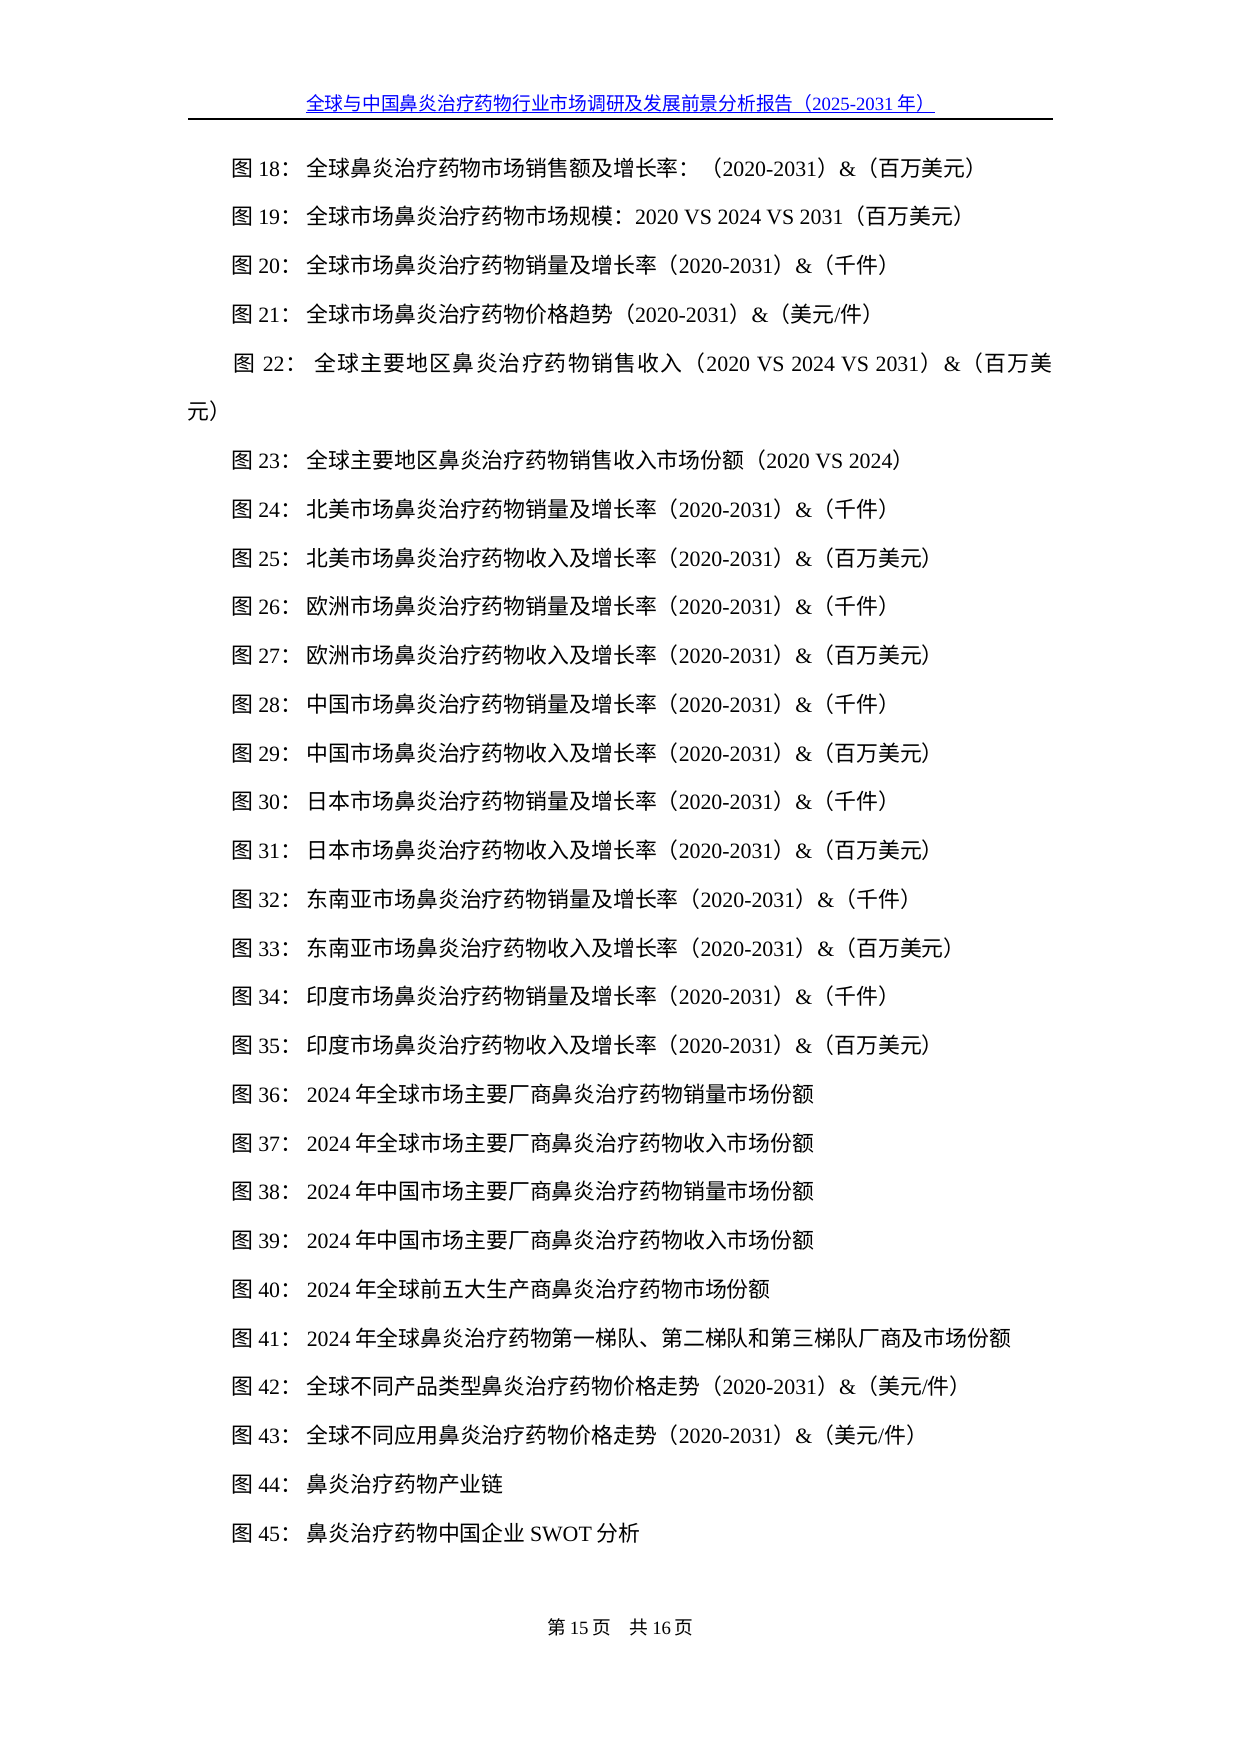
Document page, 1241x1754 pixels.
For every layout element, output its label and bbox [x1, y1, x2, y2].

text [187, 150, 1053, 1548]
